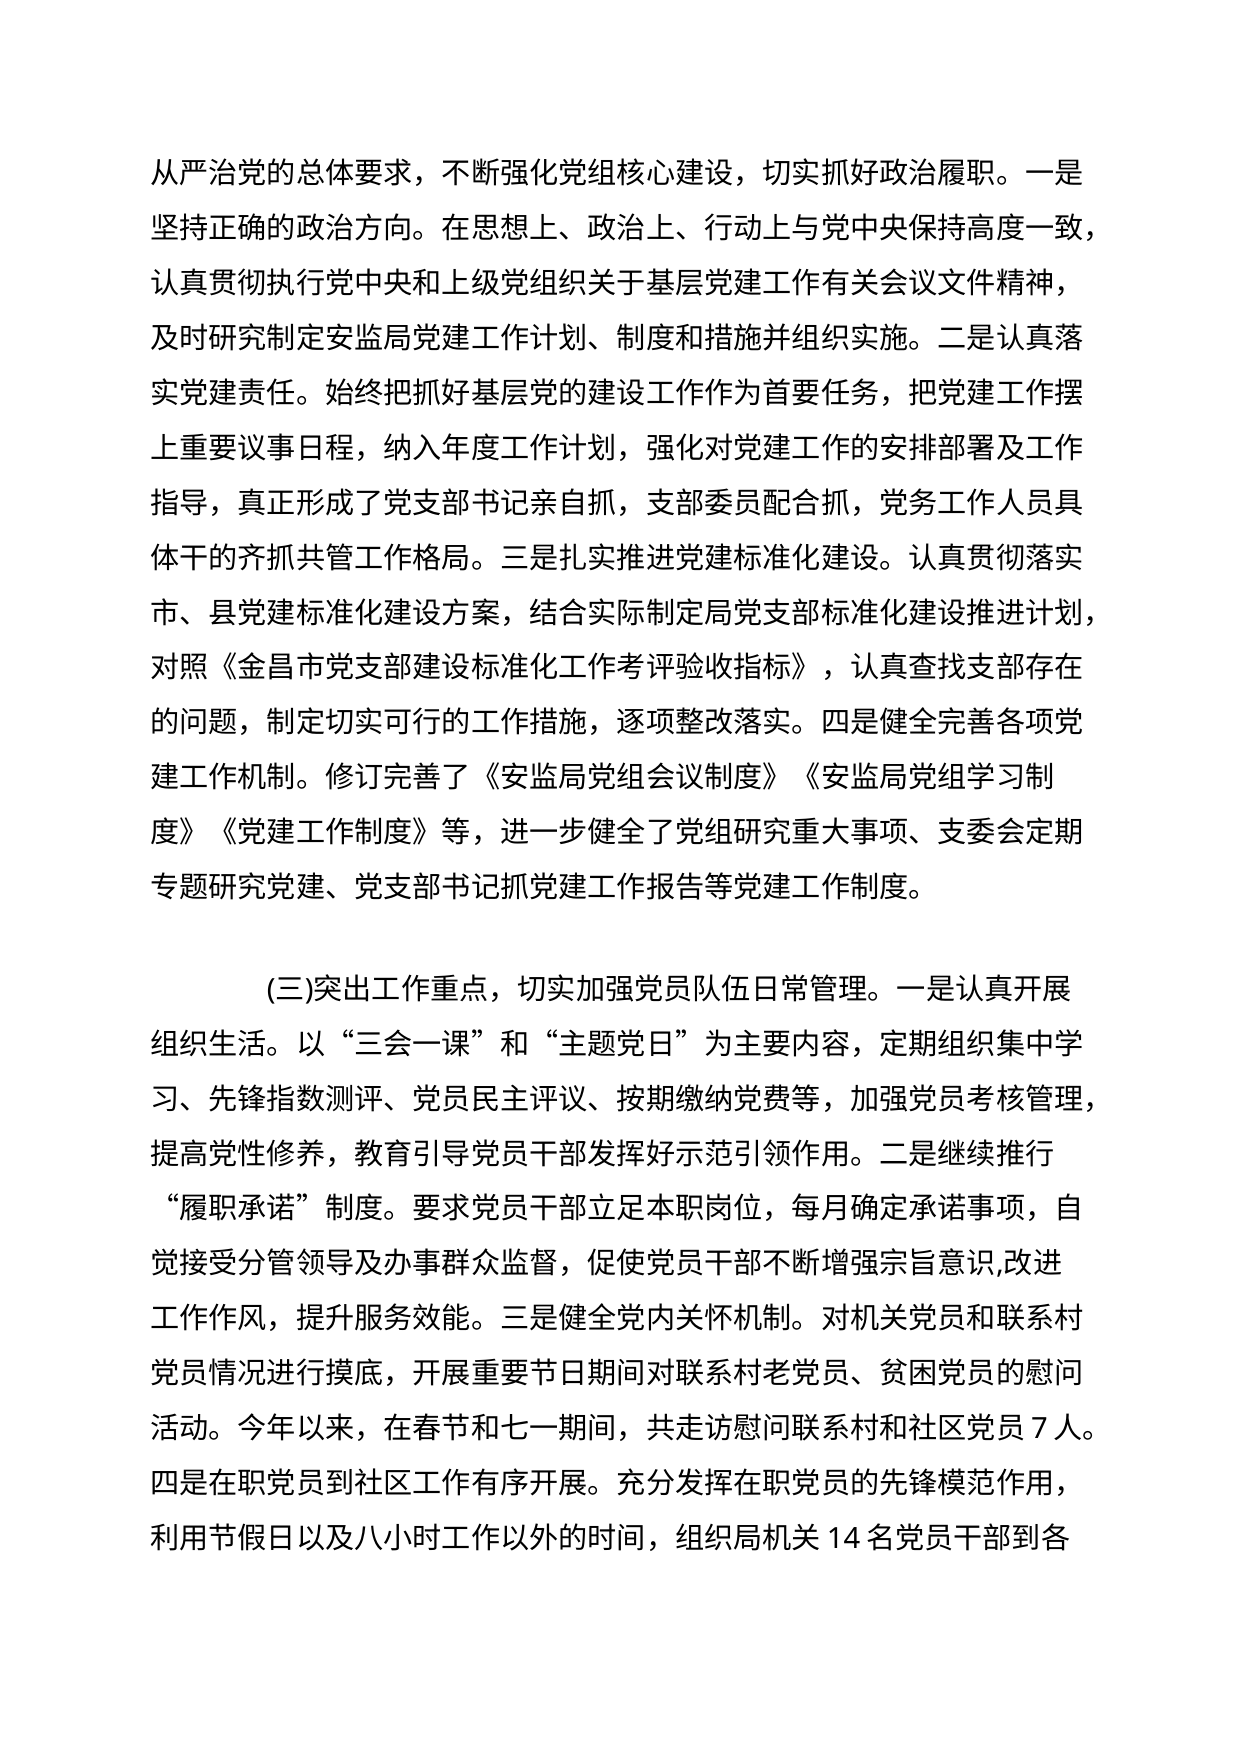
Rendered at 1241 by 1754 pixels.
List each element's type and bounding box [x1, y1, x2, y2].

text [150, 150, 1090, 906]
text [150, 965, 1090, 1557]
